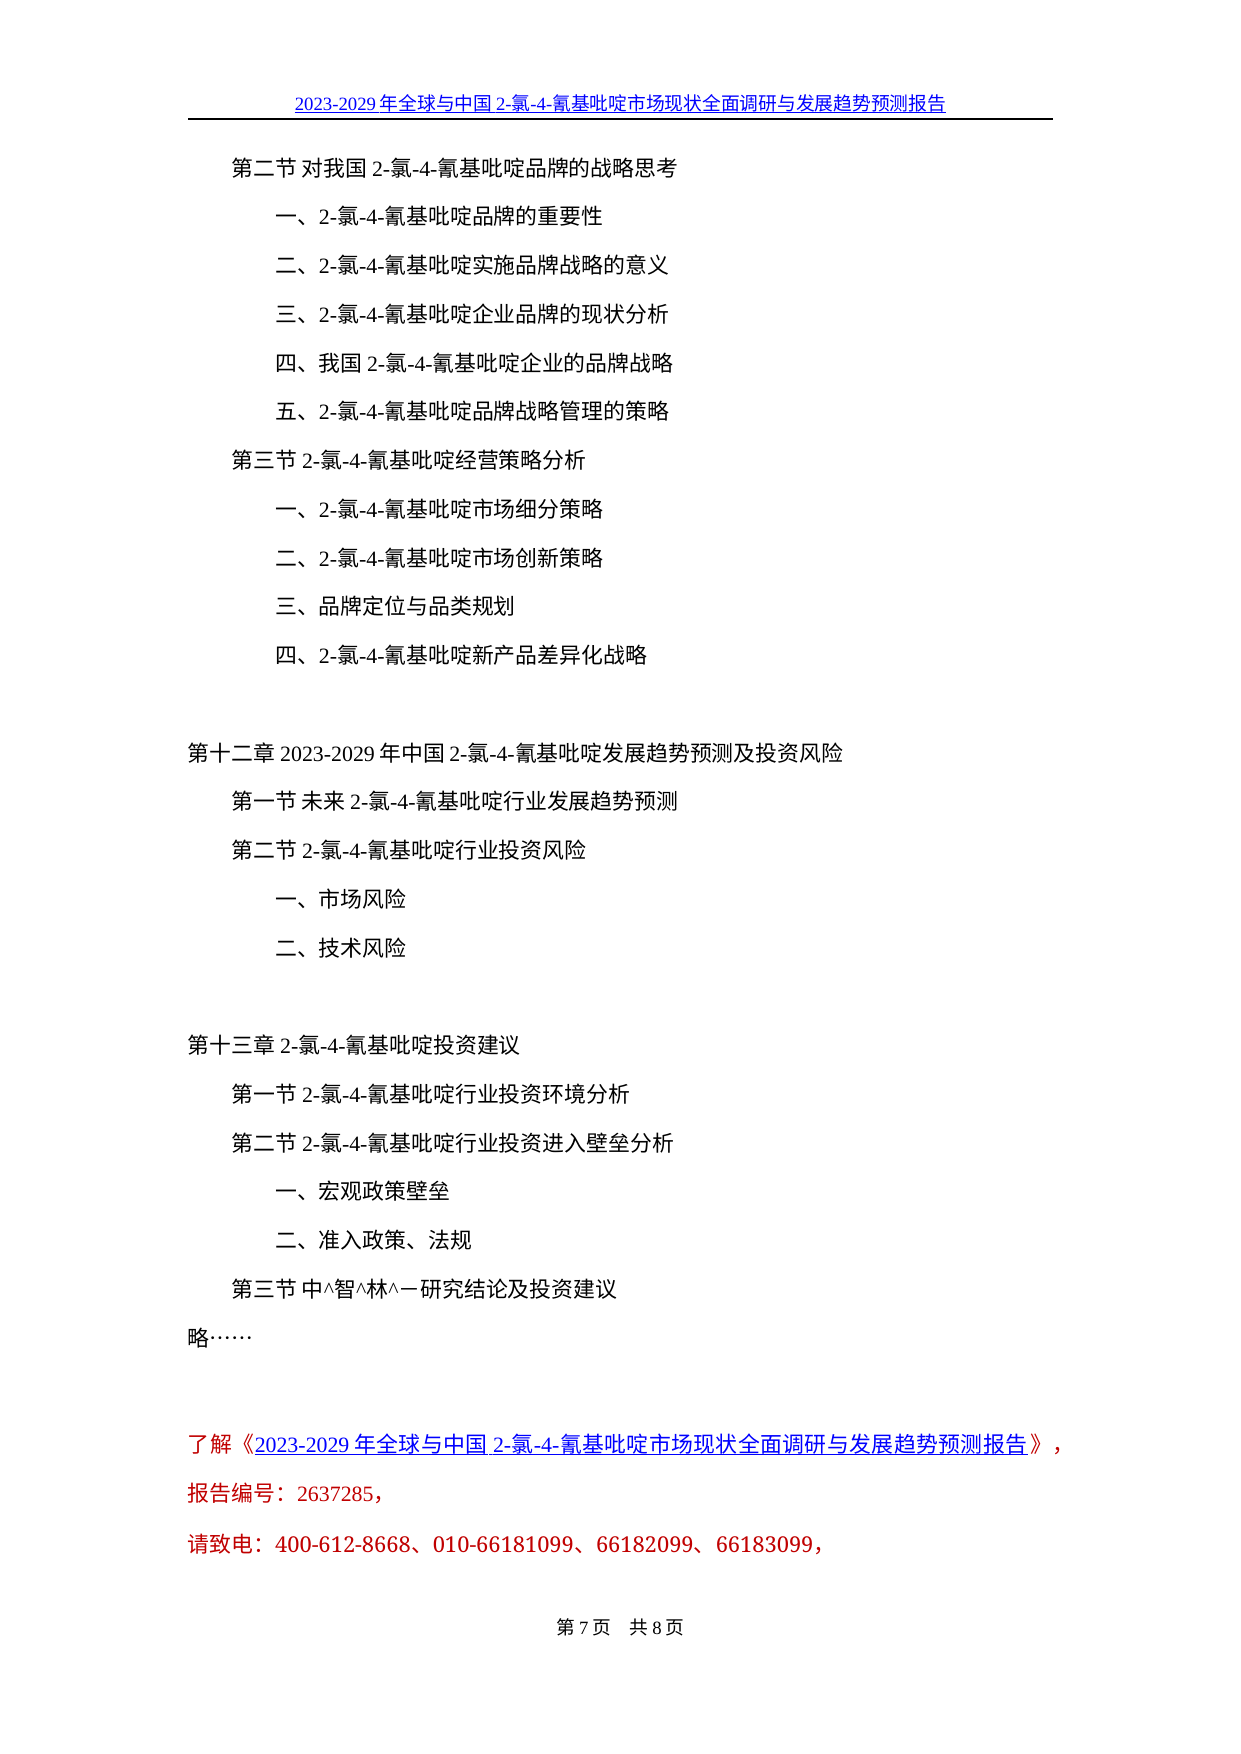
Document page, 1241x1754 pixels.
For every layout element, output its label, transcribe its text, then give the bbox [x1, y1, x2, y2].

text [187, 150, 1053, 1353]
text 了解《2023-2029年全球与中国2-氯-4-氰基吡啶市场现状全面调研与发展趋势预测报告》，报告编号：2637285， [187, 1427, 1053, 1508]
text 请致电：400-612-8668、010-66181099、66182099、66183099， [187, 1527, 1053, 1559]
